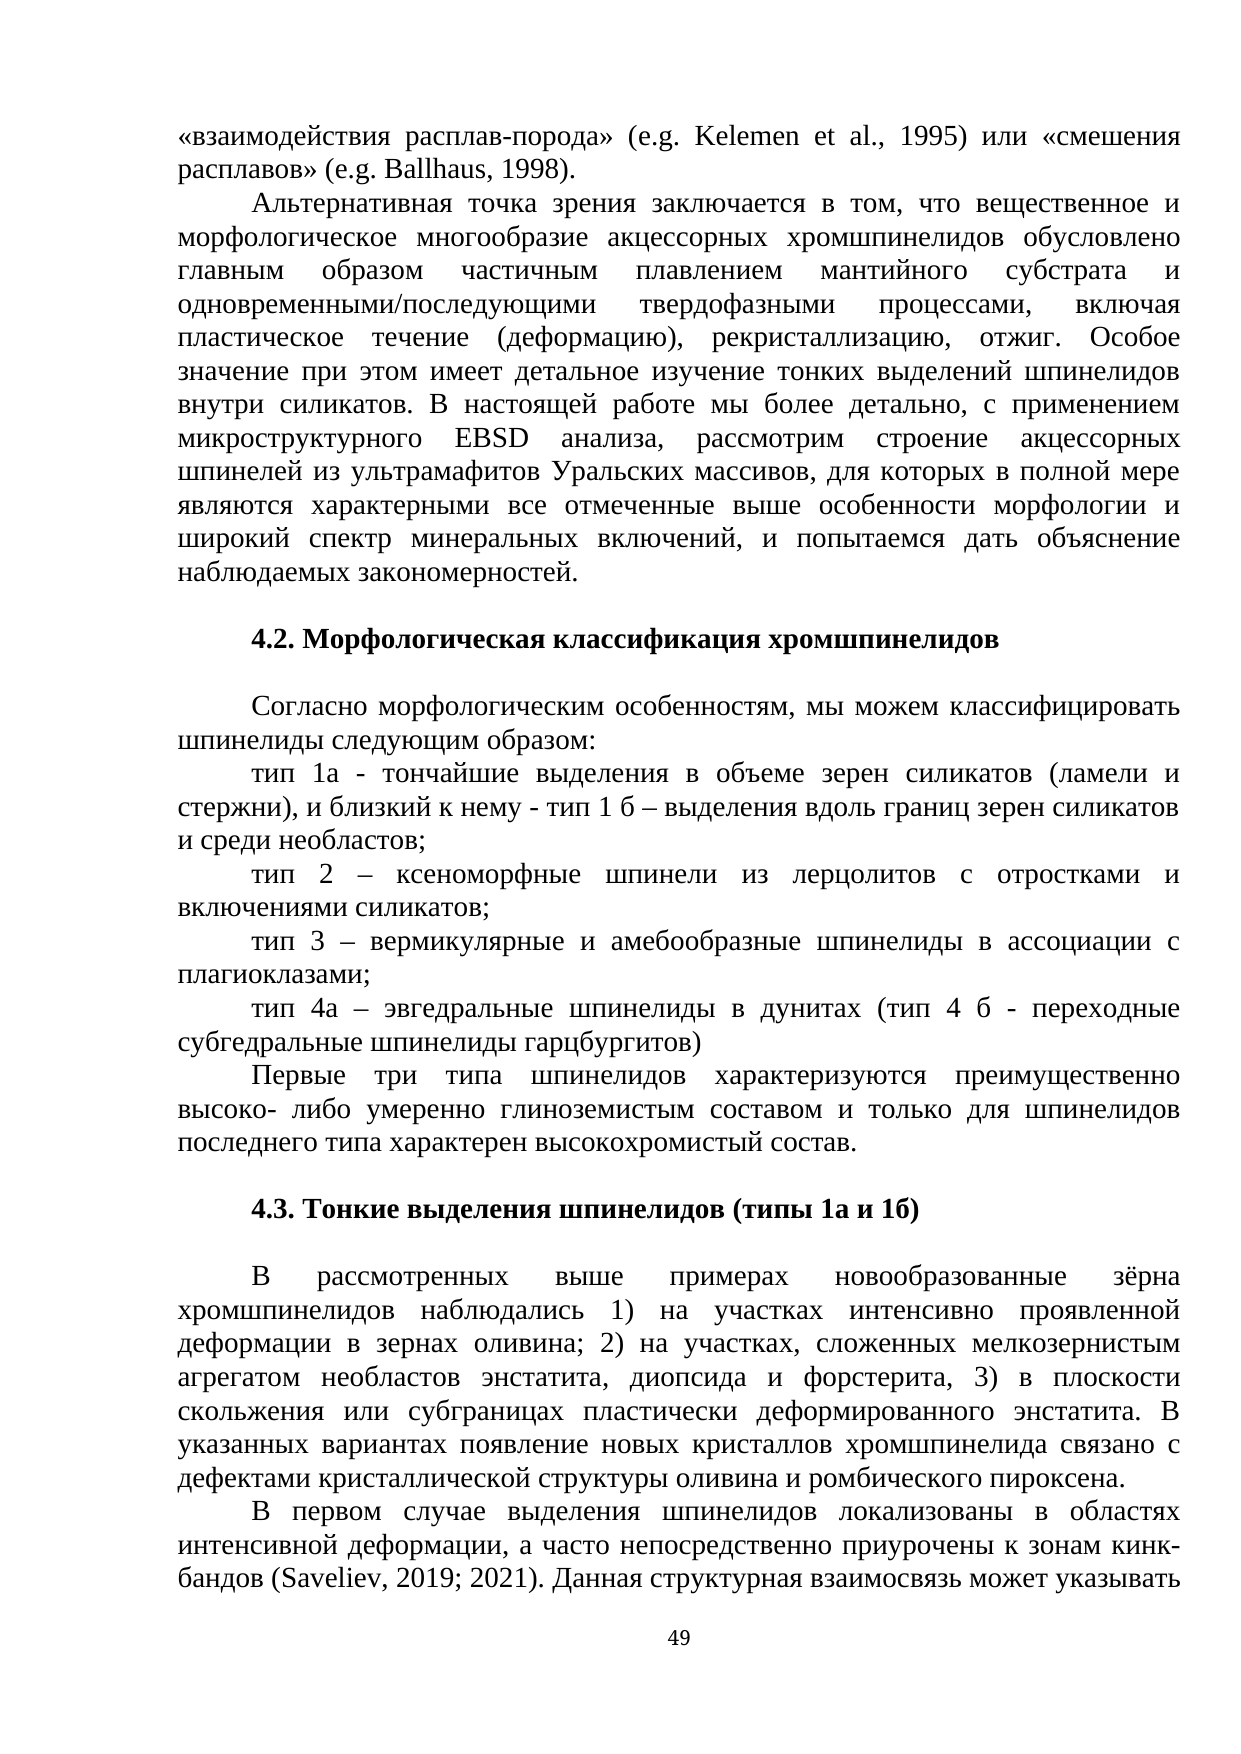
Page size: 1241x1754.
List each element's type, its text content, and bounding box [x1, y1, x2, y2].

text Согласно морфологическим особенностям, мы можем классифицировать шпинелиды следующим образом: [177, 688, 1181, 755]
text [177, 1493, 1181, 1594]
text тип 3 – вермикулярные и амебообразные шпинелиды в ассоциации с плагиоклазами; [177, 923, 1181, 990]
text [177, 118, 1181, 185]
text Первые три типа шпинелидов характеризуются преимущественно высоко- либо умеренно глиноземистым составом и только для шпинелидов последнего типа характерен высокохромистый состав. [177, 1057, 1181, 1158]
subtitle 4.3. Тонкие выделения шпинелидов (типы 1а и 1б) [177, 1191, 1181, 1225]
subtitle 4.2. Морфологическая классификация хромшпинелидов [177, 621, 1181, 655]
text тип 4а – эвгедральные шпинелиды в дунитах (тип 4 б - переходные субгедральные шпинелиды гарцбургитов) [177, 990, 1181, 1057]
text Альтернативная точка зрения заключается в том, что вещественное и морфологическое многообразие акцессорных хромшпинелидов обусловлено главным образом частичным плавлением мантийного субстрата и одновременными/последующими твердофазными процессами, включая пластическое течение (деформацию), рекристаллизацию, отжиг. Особое значение при этом имеет детальное изучение тонких выделений шпинелидов внутри силикатов. В настоящей работе мы более детально, с применением микроструктурного EBSD анализа, рассмотрим строение акцессорных шпинелей из ультрамафитов Уральских массивов, для которых в полной мере являются характерными все отмеченные выше особенности морфологии и широкий спектр минеральных включений, и попытаемся дать объяснение наблюдаемых закономерностей. [177, 185, 1181, 588]
text тип 1а - тончайшие выделения в объеме зерен силикатов (ламели и стержни), и близкий к нему - тип 1 б – выделения вдоль границ зерен силикатов и среди необластов; [177, 755, 1181, 856]
text тип 2 – ксеноморфные шпинели из лерцолитов с отростками и включениями силикатов; [177, 856, 1181, 923]
text В рассмотренных выше примерах новообразованные зёрна хромшпинелидов наблюдались 1) на участках интенсивно проявленной деформации в зернах оливина; 2) на участках, сложенных мелкозернистым агрегатом необластов энстатита, диопсида и форстерита, 3) в плоскости скольжения или субграницах пластически деформированного энстатита. В указанных вариантах появление новых кристаллов хромшпинелида связано с дефектами кристаллической структуры оливина и ромбического пироксена. [177, 1258, 1181, 1493]
